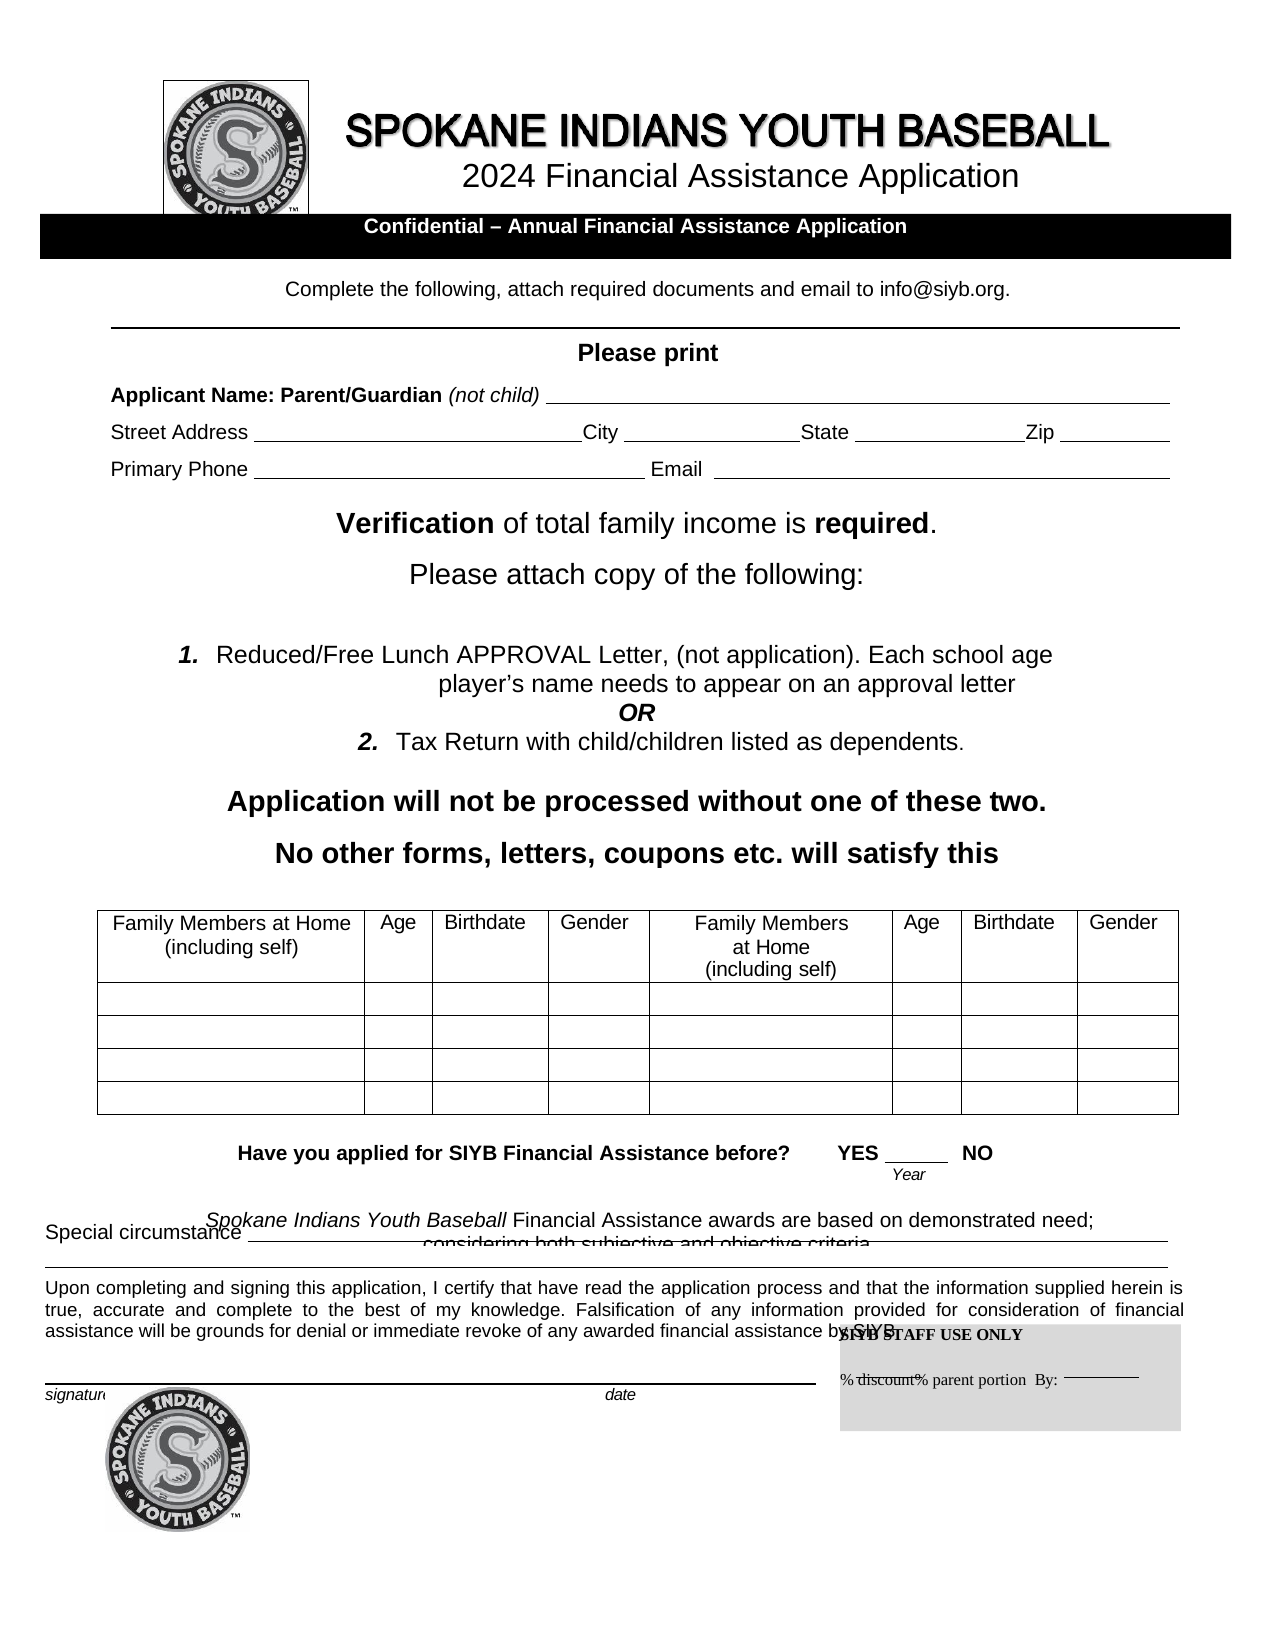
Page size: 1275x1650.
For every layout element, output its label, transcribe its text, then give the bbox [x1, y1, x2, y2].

table_header Birthdate [433, 911, 548, 982]
picture [345, 112, 1113, 150]
table_header Gender [1078, 911, 1178, 982]
text signature date [45, 1382, 1242, 1404]
text Upon completing and signing this application, I certify that have read the application process and that the information supplied herein is true, accurate and complete to the best of my knowledge. Falsification of any information provided for consideration of financial assistance will be grounds for denial or immediate revoke of any awarded financial assistance by SIYB. [45, 1277, 1185, 1342]
table_cell [893, 1016, 961, 1048]
table_cell [365, 1082, 432, 1114]
text Have you applied for SIYB Financial Assistance before? YES NO [29, 1142, 1201, 1166]
table_header Family Members at Home (including self) [650, 911, 892, 982]
table_cell [893, 1049, 961, 1081]
text Complete the following, attach required documents and email to info@siyb.org. [94, 277, 1201, 301]
picture [164, 81, 308, 213]
table_cell [433, 983, 548, 1015]
table_cell [962, 1082, 1077, 1114]
table_cell [98, 1016, 364, 1048]
text 2024 Financial Assistance Application [462, 156, 1242, 195]
table_cell [549, 983, 649, 1015]
table_cell [98, 1082, 364, 1114]
subtitle Please print [94, 338, 1201, 366]
table_cell [962, 1049, 1077, 1081]
table_cell [433, 1016, 548, 1048]
table_cell [650, 1082, 892, 1114]
table_cell [549, 1082, 649, 1114]
table_cell [365, 983, 432, 1015]
table_header Age [893, 911, 961, 982]
table_cell [549, 1049, 649, 1081]
table_cell [98, 983, 364, 1015]
table_cell [893, 1082, 961, 1114]
table_cell [433, 1082, 548, 1114]
text Special circumstance [45, 1220, 1242, 1244]
table_header Gender [549, 911, 649, 982]
table_cell [1078, 1082, 1178, 1114]
table_cell [365, 1049, 432, 1081]
table_cell [1078, 1049, 1178, 1081]
table_cell [98, 1049, 364, 1081]
table_header Birthdate [962, 911, 1077, 982]
table_cell [962, 1016, 1077, 1048]
table_cell [549, 1016, 649, 1048]
text Year [29, 1166, 926, 1185]
table_cell [433, 1049, 548, 1081]
table_header Age [365, 911, 432, 982]
table_cell [1078, 1016, 1178, 1048]
table_cell [365, 1016, 432, 1048]
table_cell [650, 983, 892, 1015]
table_cell [650, 1049, 892, 1081]
table_cell [893, 983, 961, 1015]
table_cell [650, 1016, 892, 1048]
table_cell [962, 983, 1077, 1015]
picture [105, 1387, 250, 1532]
table_cell [1078, 983, 1178, 1015]
list Applicant Name: Parent/Guardian (not child) Street Address City State Zip Primary Phone Email [110, 382, 1178, 481]
table_header Family Members at Home (including self) [98, 911, 364, 982]
